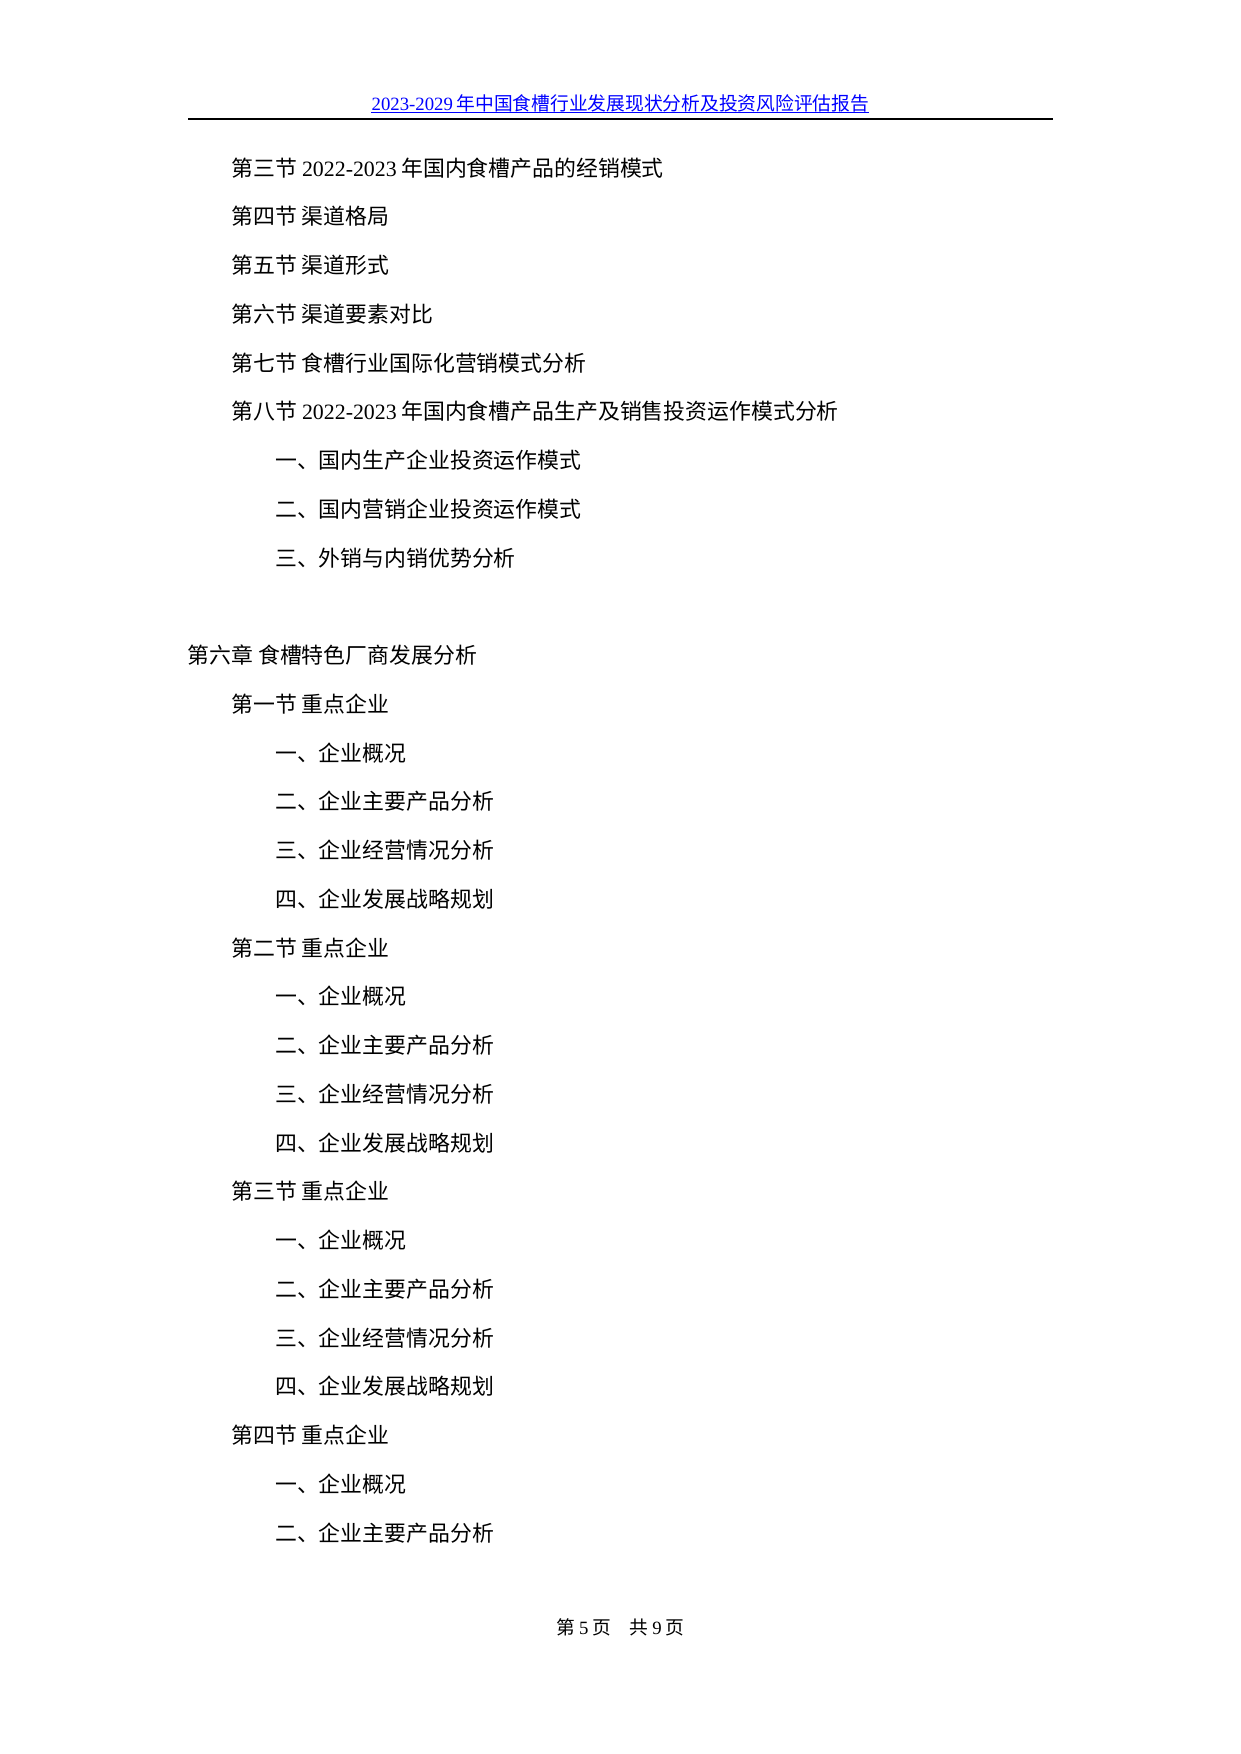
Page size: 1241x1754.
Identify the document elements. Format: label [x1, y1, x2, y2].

text [187, 150, 1053, 1548]
